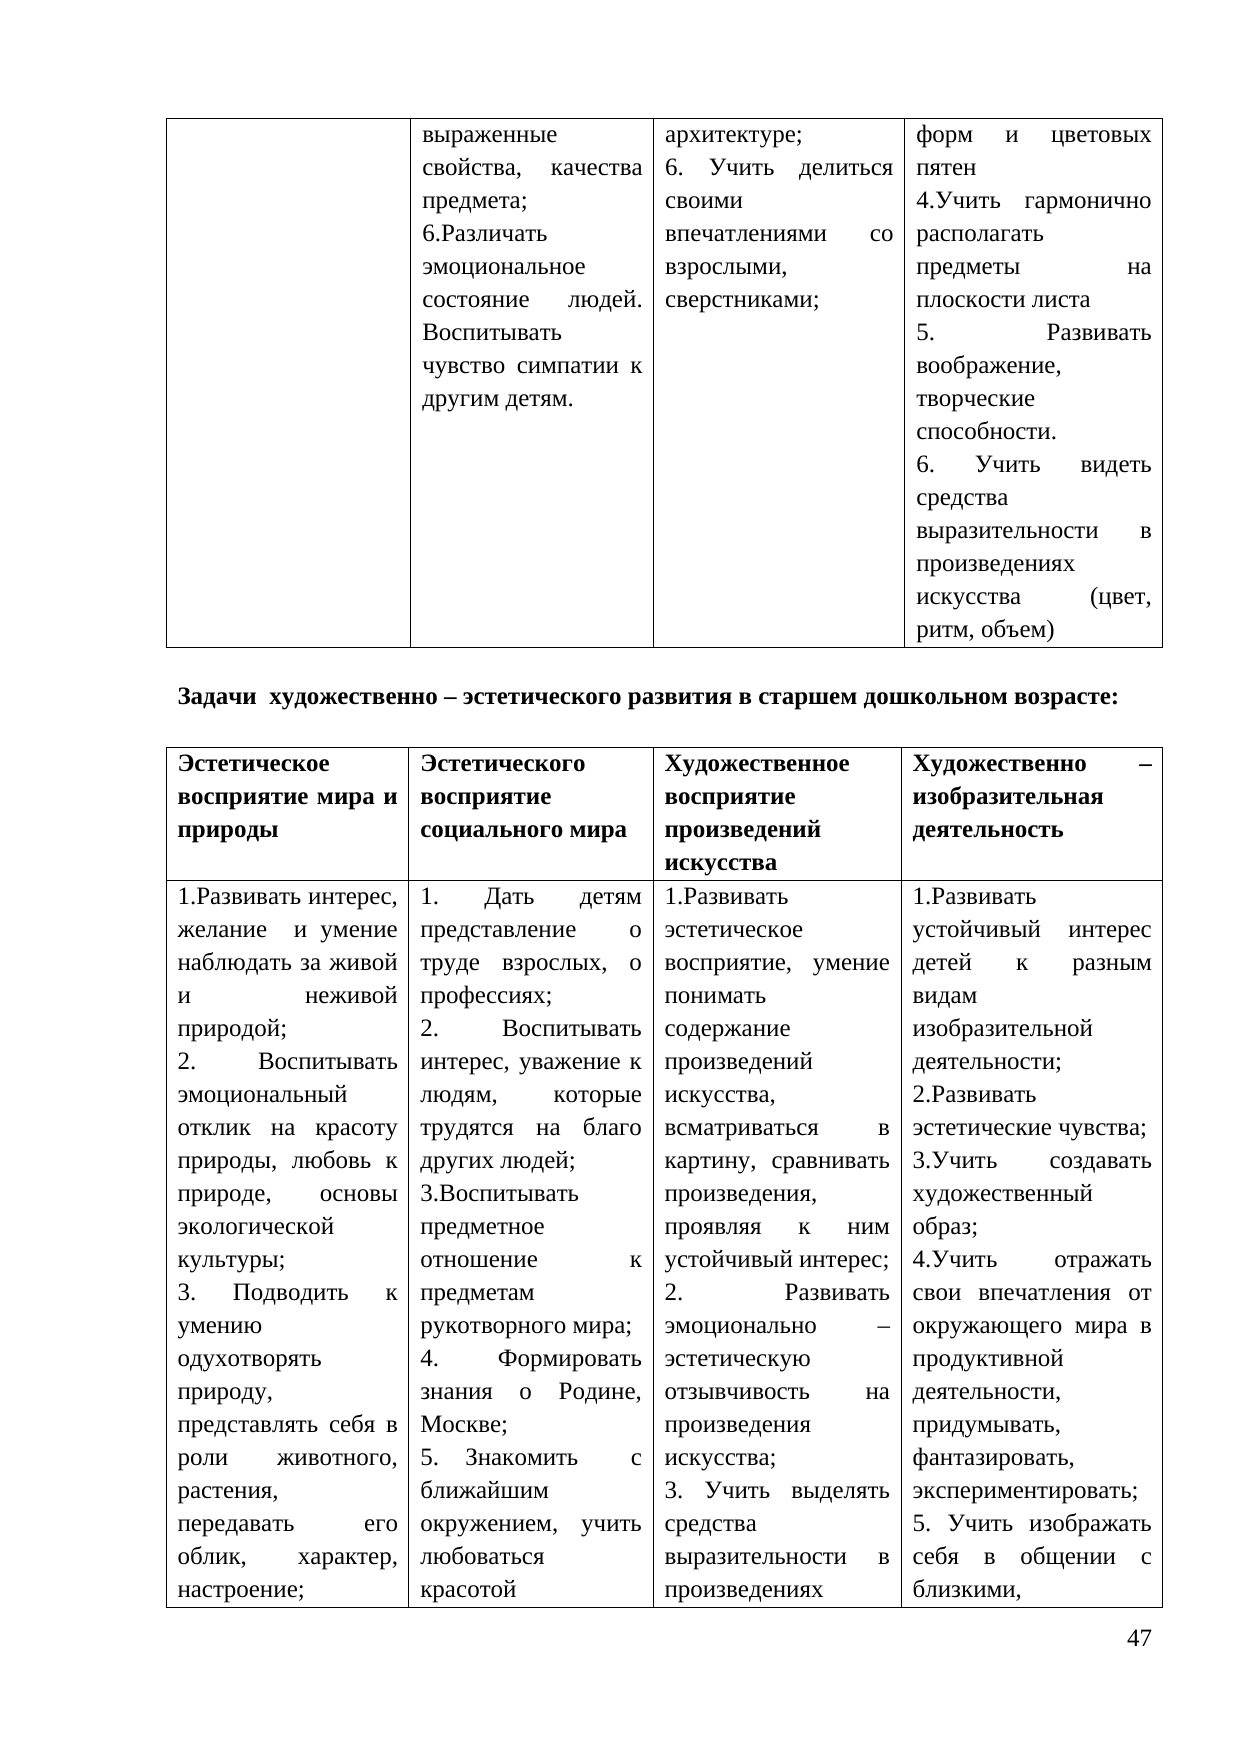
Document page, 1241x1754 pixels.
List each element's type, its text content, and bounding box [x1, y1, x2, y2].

table_header Художественное восприятие произведений искусства [654, 748, 901, 880]
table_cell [167, 119, 410, 647]
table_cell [905, 119, 1162, 647]
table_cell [167, 881, 408, 1607]
table_header Художественно – изобразительная деятельность [902, 748, 1162, 880]
text Задачи художественно – эстетического развития в старшем дошкольном возрасте: [177, 681, 1152, 710]
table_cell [654, 119, 904, 647]
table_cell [409, 881, 653, 1607]
table_header Эстетического восприятие социального мира [409, 748, 653, 880]
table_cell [411, 119, 653, 647]
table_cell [654, 881, 901, 1607]
table_header Эстетическое восприятие мира и природы [167, 748, 408, 880]
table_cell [902, 881, 1162, 1607]
